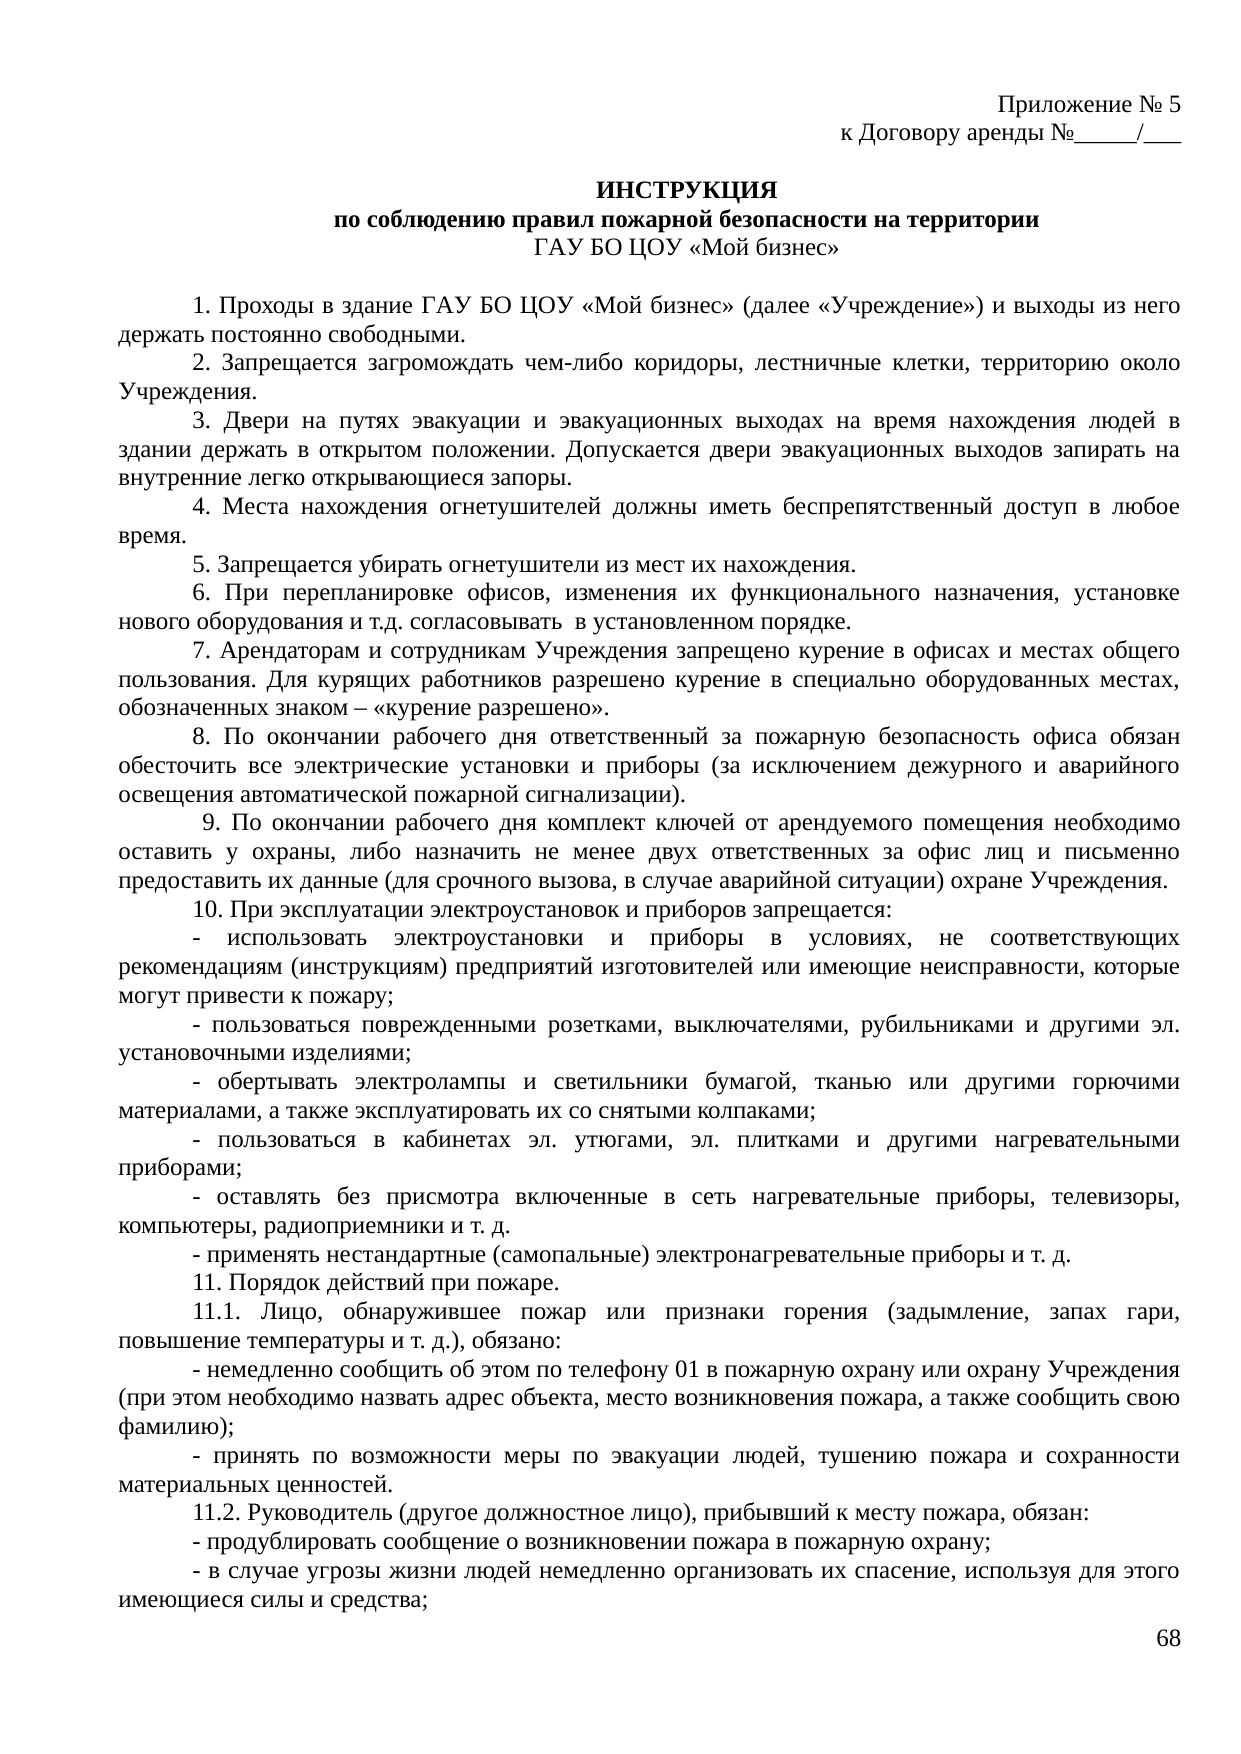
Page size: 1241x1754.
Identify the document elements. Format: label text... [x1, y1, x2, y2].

text 4. Места нахождения огнетушителей должны иметь беспрепятственный доступ в любое время. [118, 491, 1181, 549]
text - обертывать электролампы и светильники бумагой, тканью или другими горючими материалами, а также эксплуатировать их со снятыми колпаками; [118, 1066, 1181, 1124]
text 6. При перепланировке офисов, изменения их функционального назначения, установке нового оборудования и т.д. согласовывать в установленном порядке. [118, 577, 1181, 635]
text - оставлять без присмотра включенные в сеть нагревательные приборы, телевизоры, компьютеры, радиоприемники и т. д. [118, 1181, 1181, 1239]
text - принять по возможности меры по эвакуации людей, тушению пожара и сохранности материальных ценностей. [118, 1440, 1181, 1497]
text 8. По окончании рабочего дня ответственный за пожарную безопасность офиса обязан обесточить все электрические установки и приборы (за исключением дежурного и аварийного освещения автоматической пожарной сигнализации). [118, 721, 1181, 807]
text - немедленно сообщить об этом по телефону 01 в пожарную охрану или охрану Учреждения (при этом необходимо назвать адрес объекта, место возникновения пожара, а также сообщить свою фамилию); [118, 1354, 1181, 1440]
text 11.1. Лицо, обнаружившее пожар или признаки горения (задымление, запах гари, повышение температуры и т. д.), обязано: [118, 1296, 1181, 1354]
text 5. Запрещается убирать огнетушители из мест их нахождения. [118, 549, 1181, 577]
text - в случае угрозы жизни людей немедленно организовать их спасение, используя для этого имеющиеся силы и средства; [118, 1555, 1181, 1612]
text - пользоваться поврежденными розетками, выключателями, рубильниками и другими эл. установочными изделиями; [118, 1009, 1181, 1066]
text по соблюдению правил пожарной безопасности на территории [118, 204, 1181, 232]
text ИНСТРУКЦИЯ [118, 175, 1181, 204]
text 9. По окончании рабочего дня комплект ключей от арендуемого помещения необходимо оставить у охраны, либо назначить не менее двух ответственных за офис лиц и письменно предоставить их данные (для срочного вызова, в случае аварийной ситуации) охране Учреждения. [118, 807, 1181, 894]
text Приложение № 5 [118, 89, 1181, 117]
text к Договору аренды №_____/___ [118, 117, 1181, 146]
text ГАУ БО ЦОУ «Мой бизнес» [118, 232, 1181, 261]
text - пользоваться в кабинетах эл. утюгами, эл. плитками и другими нагревательными приборами; [118, 1124, 1181, 1181]
text 11.2. Руководитель (другое должностное лицо), прибывший к месту пожара, обязан: [118, 1497, 1181, 1526]
text 3. Двери на путях эвакуации и эвакуационных выходах на время нахождения людей в здании держать в открытом положении. Допускается двери эвакуационных выходов запирать на внутренние легко открывающиеся запоры. [118, 405, 1181, 491]
text 10. При эксплуатации электроустановок и приборов запрещается: [118, 894, 1181, 922]
text 1. Проходы в здание ГАУ БО ЦОУ «Мой бизнес» (далее «Учреждение») и выходы из него держать постоянно свободными. [118, 290, 1181, 347]
text - использовать электроустановки и приборы в условиях, не соответствующих рекомендациям (инструкциям) предприятий изготовителей или имеющие неисправности, которые могут привести к пожару; [118, 922, 1181, 1009]
text 2. Запрещается загромождать чем-либо коридоры, лестничные клетки, территорию около Учреждения. [118, 347, 1181, 405]
text - применять нестандартные (самопальные) электронагревательные приборы и т. д. [118, 1239, 1181, 1267]
text 7. Арендаторам и сотрудникам Учреждения запрещено курение в офисах и местах общего пользования. Для курящих работников разрешено курение в специально оборудованных местах, обозначенных знаком – «курение разрешено». [118, 635, 1181, 721]
text 11. Порядок действий при пожаре. [118, 1267, 1181, 1296]
text - продублировать сообщение о возникновении пожара в пожарную охрану; [118, 1526, 1181, 1555]
